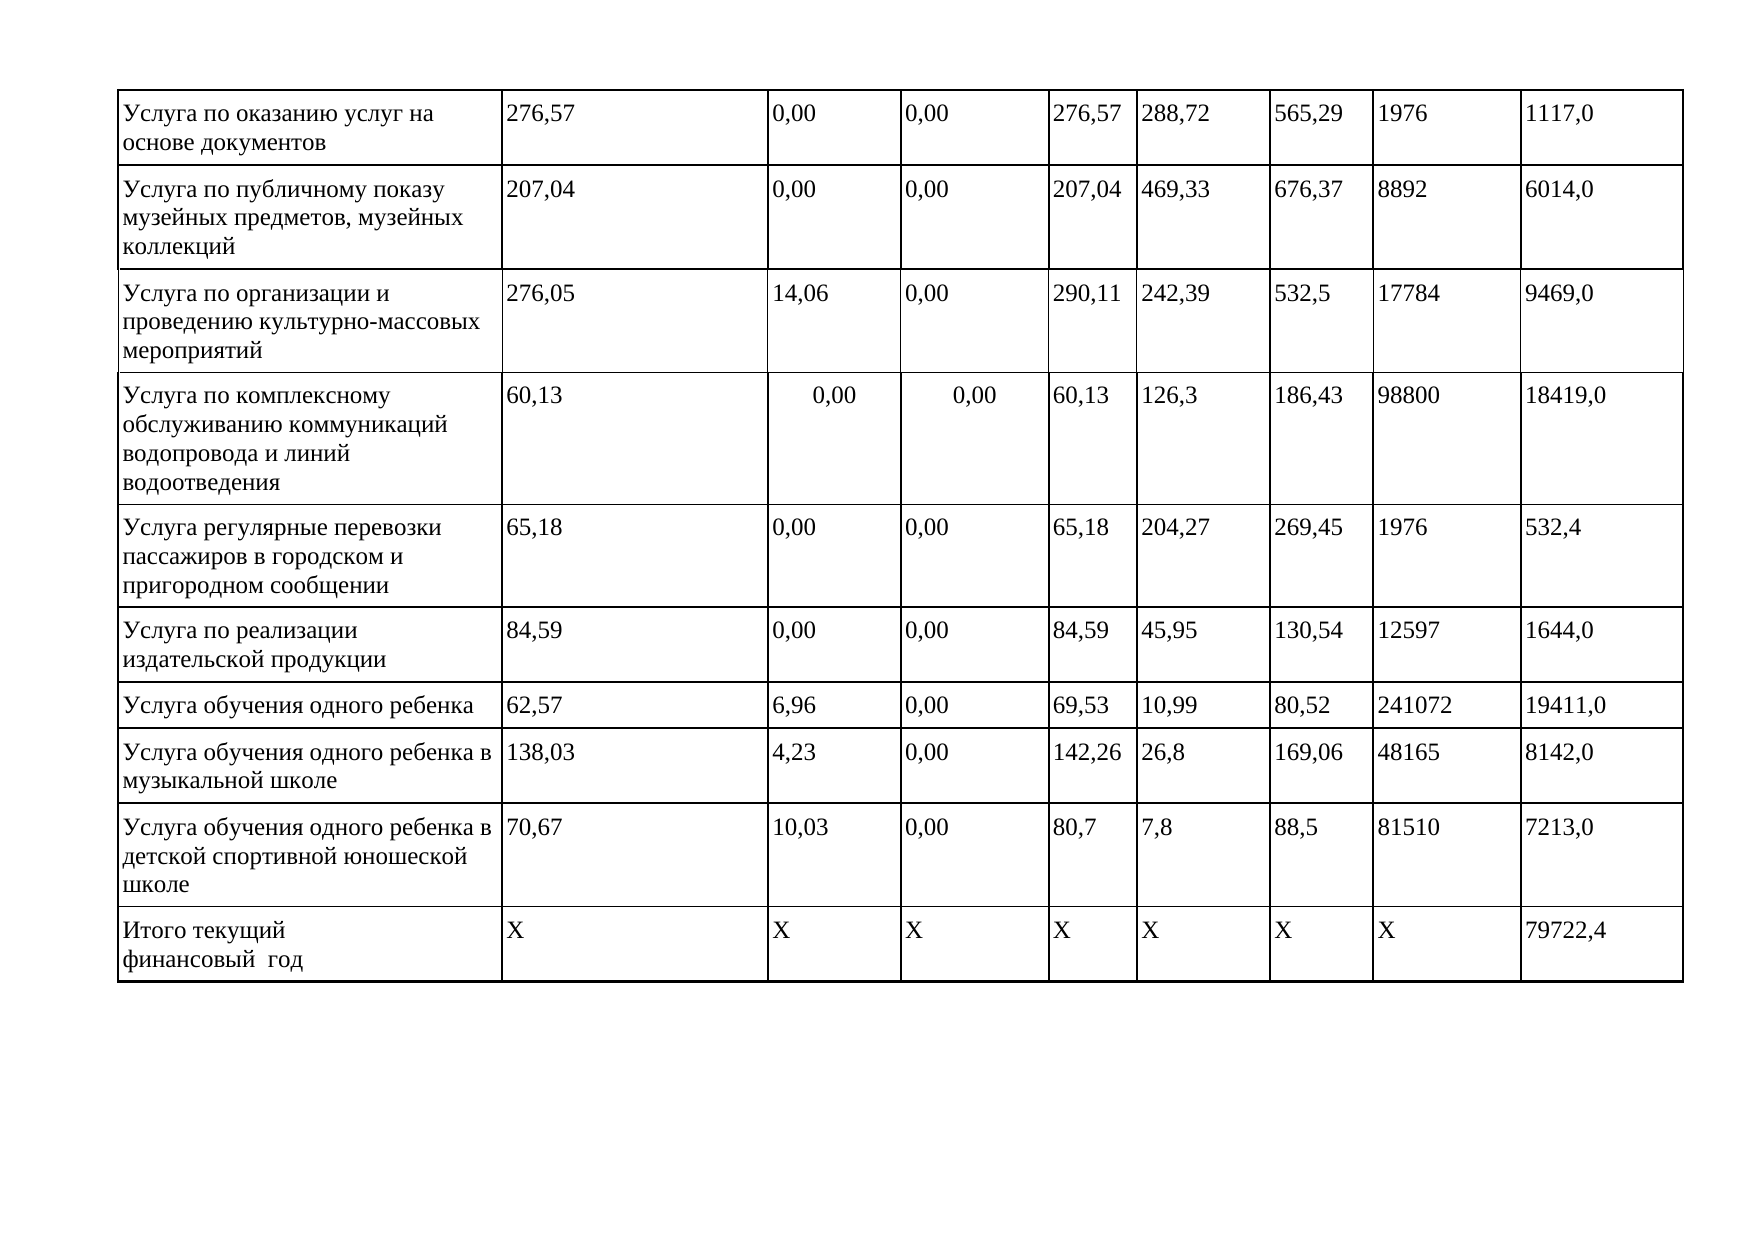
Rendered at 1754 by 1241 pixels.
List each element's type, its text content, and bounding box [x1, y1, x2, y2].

table_cell 10,03 [769, 804, 900, 906]
table_cell 186,43 [1271, 373, 1372, 503]
table_cell Услуга по комплексному обслуживанию коммуникаций водопровода и линий водоотведения [119, 373, 501, 503]
table_cell 45,95 [1138, 608, 1269, 681]
table_cell 6,96 [769, 683, 900, 727]
table_cell 126,3 [1138, 373, 1269, 503]
table_cell 565,29 [1271, 91, 1372, 164]
table_cell 8142,0 [1522, 729, 1682, 802]
table_cell 0,00 [901, 270, 1048, 372]
table_cell 1117,0 [1522, 91, 1682, 164]
table_cell 532,4 [1522, 505, 1682, 606]
table_cell 17784 [1374, 270, 1520, 372]
table_cell Х [902, 907, 1048, 980]
table_cell 26,8 [1138, 729, 1269, 802]
table_cell 130,54 [1271, 608, 1372, 681]
table_cell 60,13 [1050, 373, 1136, 503]
table_cell 7213,0 [1522, 804, 1682, 906]
table_cell 0,00 [769, 373, 900, 503]
table_cell 0,00 [902, 166, 1048, 268]
table_cell 88,5 [1271, 804, 1372, 906]
table_cell Услуга обучения одного ребенка [119, 683, 501, 727]
table_cell 0,00 [769, 505, 900, 606]
table_cell 0,00 [902, 683, 1048, 727]
table_cell Услуга обучения одного ребенка в музыкальной школе [119, 729, 501, 802]
table_cell 8892 [1374, 166, 1520, 268]
table_cell 276,05 [503, 270, 767, 372]
table_cell Услуга обучения одного ребенка в детской спортивной юношеской школе [119, 804, 501, 906]
table_cell 0,00 [902, 804, 1048, 906]
table_cell 70,67 [503, 804, 767, 906]
table_cell 60,13 [503, 373, 767, 503]
table_cell 6014,0 [1522, 166, 1682, 268]
table_cell 204,27 [1138, 505, 1269, 606]
table_cell 0,00 [902, 373, 1048, 503]
table_cell Х [503, 907, 767, 980]
table_cell 0,00 [769, 608, 900, 681]
table_cell 9469,0 [1521, 270, 1683, 372]
table_cell 1976 [1374, 505, 1520, 606]
table_cell 14,06 [768, 270, 900, 372]
table_cell 0,00 [902, 505, 1048, 606]
table_cell 69,53 [1050, 683, 1136, 727]
table_cell 0,00 [902, 729, 1048, 802]
table_cell 0,00 [902, 91, 1048, 164]
table_cell Х [1374, 907, 1520, 980]
table_cell 48165 [1374, 729, 1520, 802]
table_cell 80,7 [1050, 804, 1136, 906]
table_cell 4,23 [769, 729, 900, 802]
table_cell 84,59 [1050, 608, 1136, 681]
table_cell 18419,0 [1522, 373, 1682, 503]
table_cell 65,18 [1050, 505, 1136, 606]
table_cell Услуга по реализации издательской продукции [119, 608, 501, 681]
table_cell 0,00 [769, 166, 900, 268]
table_cell 1644,0 [1522, 608, 1682, 681]
table_cell Услуга по организации и проведению культурно-массовых мероприятий [119, 269, 502, 372]
table_cell 0,00 [769, 91, 900, 164]
table_cell Х [1271, 907, 1372, 980]
table_cell 676,37 [1271, 166, 1372, 268]
table_cell 79722,4 [1522, 907, 1682, 980]
table_cell 207,04 [503, 166, 767, 268]
table_cell 269,45 [1271, 505, 1372, 606]
table_cell Услуга по публичному показу музейных предметов, музейных коллекций [119, 166, 501, 268]
table_cell 65,18 [503, 505, 767, 606]
table_cell 12597 [1374, 608, 1520, 681]
table_cell Услуга по оказанию услуг на основе документов [119, 91, 501, 164]
table_cell Х [769, 907, 900, 980]
table_cell 19411,0 [1522, 683, 1682, 727]
table_cell 207,04 [1050, 166, 1136, 268]
table_cell 142,26 [1050, 729, 1136, 802]
table_cell Х [1050, 907, 1136, 980]
table_cell 80,52 [1271, 683, 1372, 727]
table_cell 81510 [1374, 804, 1520, 906]
table_cell Услуга регулярные перевозки пассажиров в городском и пригородном сообщении [119, 505, 501, 606]
table_cell 276,57 [503, 91, 767, 164]
table_cell 469,33 [1138, 166, 1269, 268]
table_cell 10,99 [1138, 683, 1269, 727]
table_cell 7,8 [1138, 804, 1269, 906]
table_cell 241072 [1374, 683, 1520, 727]
table_cell 288,72 [1138, 91, 1269, 164]
table_cell 276,57 [1050, 91, 1136, 164]
table_cell 532,5 [1271, 270, 1373, 372]
table_cell 290,11 [1049, 270, 1136, 372]
table_cell 84,59 [503, 608, 767, 681]
table_cell 0,00 [902, 608, 1048, 681]
table_cell Итого текущий финансовый год [119, 907, 501, 980]
table_cell 98800 [1374, 373, 1520, 503]
table_cell Х [1138, 907, 1269, 980]
table_cell 1976 [1374, 91, 1520, 164]
table_cell 169,06 [1271, 729, 1372, 802]
table_cell 138,03 [503, 729, 767, 802]
table_cell 242,39 [1137, 270, 1269, 372]
table_cell 62,57 [503, 683, 767, 727]
